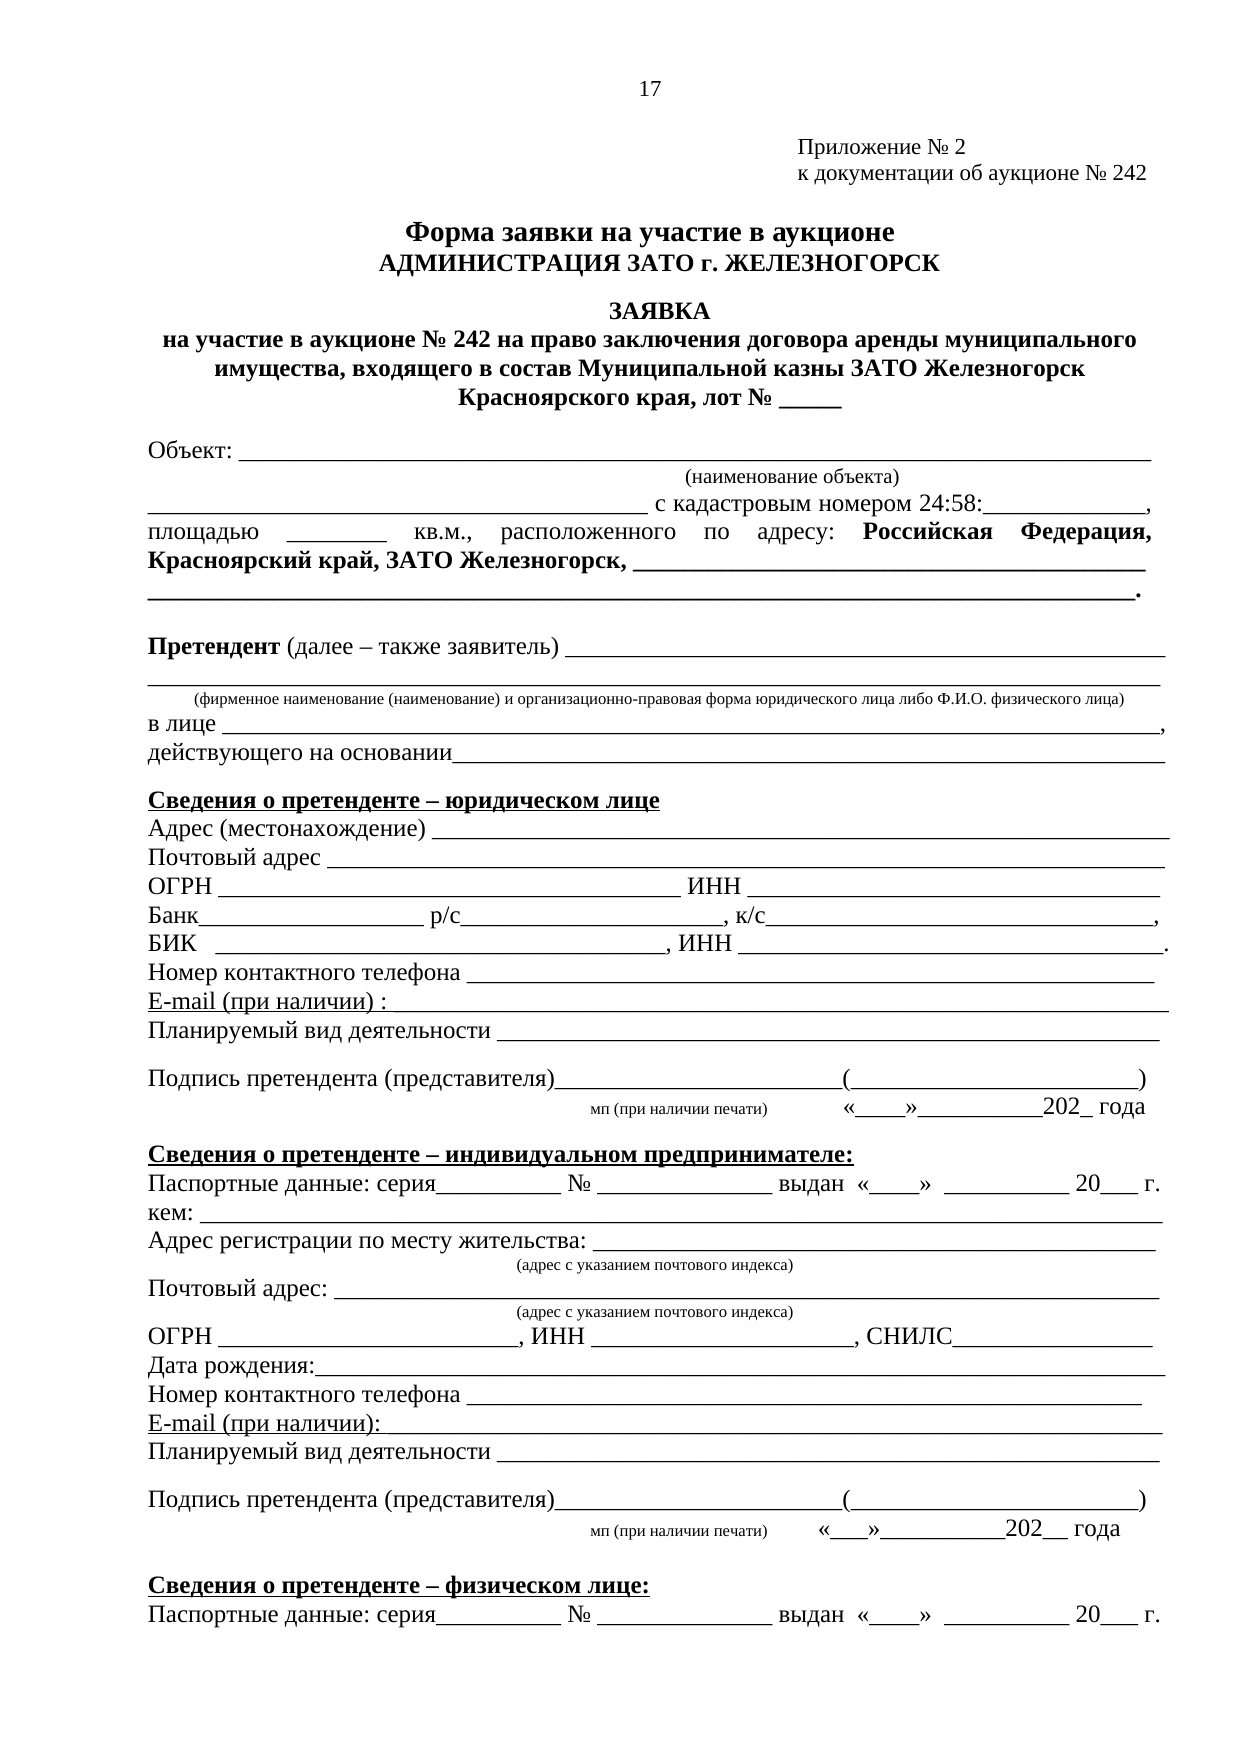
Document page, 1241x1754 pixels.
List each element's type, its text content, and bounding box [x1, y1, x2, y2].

text (фирменное наименование (наименование) и организационно-правовая форма юридического лица либо Ф.И.О. физического лица) [148, 689, 1171, 708]
text Сведения о претенденте – индивидуальном предпринимателе: [148, 1139, 1171, 1168]
text Подпись претендента (представителя)_______________________(_______________________) [148, 1484, 1152, 1513]
text Претендент (далее – также заявитель) ________________________________________________ [148, 631, 1171, 660]
text Номер контактного телефона ______________________________________________________ [148, 1379, 1171, 1408]
text (адрес с указанием почтового индекса) [148, 1302, 1171, 1321]
text Адрес (местонахождение) ___________________________________________________________ [148, 813, 1171, 842]
text кем: _____________________________________________________________________________ [148, 1197, 1171, 1226]
text Паспортные данные: серия__________ № ______________ выдан «____» __________ 20___ г. [148, 1168, 1171, 1197]
text (адрес с указанием почтового индекса) [148, 1254, 1171, 1273]
text Номер контактного телефона _______________________________________________________ [148, 957, 1171, 986]
text Объект: _________________________________________________________________________ [148, 435, 1152, 464]
text Почтовый адрес: __________________________________________________________________ [148, 1273, 1171, 1302]
subtitle на участие в аукционе № 242 на право заключения договора аренды муниципального имущества, входящего в состав Муниципальной казны ЗАТО Железногорск [148, 324, 1152, 382]
text E-mail (при наличии): ______________________________________________________________ [148, 1408, 1171, 1436]
text в лице ___________________________________________________________________________, [148, 708, 1171, 737]
text (наименование объекта) [148, 464, 1152, 488]
text Паспортные данные: серия__________ № ______________ выдан «____» __________ 20___ г. [148, 1599, 1171, 1628]
text Планируемый вид деятельности _____________________________________________________ [148, 1015, 1171, 1043]
text Дата рождения:____________________________________________________________________ [148, 1350, 1171, 1379]
text _______________________________________________________________________________. [148, 574, 1171, 603]
subtitle Красноярского края, лот № _____ [148, 382, 1152, 411]
text Банк__________________ р/с_____________________, к/с_______________________________, [148, 900, 1171, 928]
text ОГРН _____________________________________ ИНН _________________________________ [148, 871, 1171, 900]
text мп (при наличии печати) «___»__________202__ года [516, 1513, 1152, 1542]
text мп (при наличии печати) «____»__________202_ года [516, 1091, 1152, 1120]
text ЗАЯВКА [148, 296, 1171, 324]
text Сведения о претенденте – юридическом лице [148, 785, 1171, 813]
text _________________________________________________________________________________ [148, 660, 1171, 689]
text Планируемый вид деятельности _____________________________________________________ [148, 1436, 1171, 1465]
text E-mail (при наличии) : ______________________________________________________________ [148, 986, 1171, 1015]
text Форма заявки на участие в аукционе [148, 214, 1152, 248]
text Сведения о претенденте – физическом лице: [148, 1571, 1171, 1599]
text Почтовый адрес ___________________________________________________________________ [148, 842, 1171, 871]
text действующего на основании_________________________________________________________ [148, 737, 1171, 766]
text Приложение № 2 [797, 133, 1152, 159]
text АДМИНИСТРАЦИЯ ЗАТО г. ЖЕЛЕЗНОГОРСК [148, 248, 1171, 277]
text ________________________________________ с кадастровым номером 24:58:_____________, площадью ________ кв.м., расположенного по адресу: Российская Федерация, Красноярский край, ЗАТО Железногорск, _________________________________________ [148, 488, 1152, 574]
text БИК ____________________________________, ИНН __________________________________. [148, 928, 1171, 957]
text Адрес регистрации по месту жительства: _____________________________________________ [148, 1226, 1171, 1254]
text ОГРН ________________________, ИНН _____________________, СНИЛС________________ [148, 1321, 1171, 1350]
text Подпись претендента (представителя)_______________________(_______________________) [148, 1063, 1152, 1091]
text к документации об аукционе № 242 [797, 159, 1152, 186]
